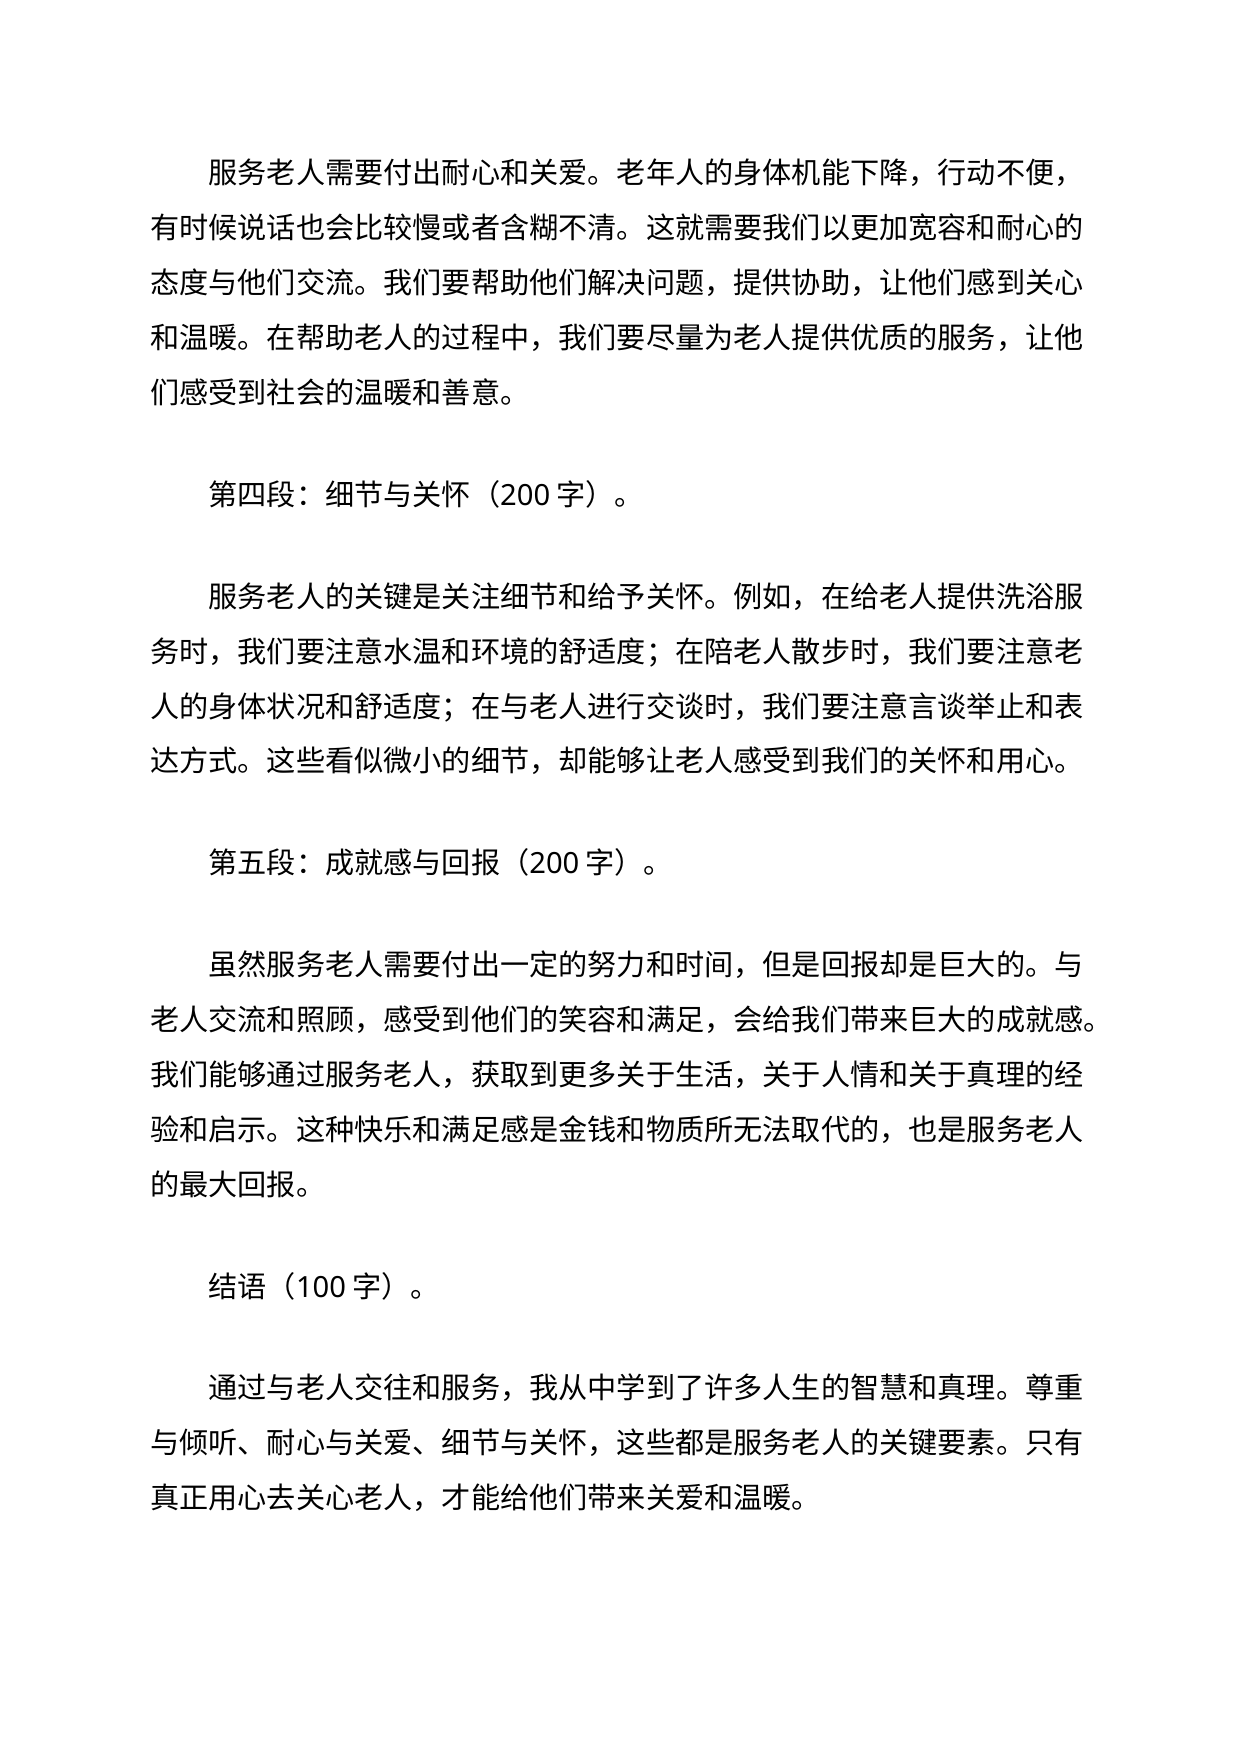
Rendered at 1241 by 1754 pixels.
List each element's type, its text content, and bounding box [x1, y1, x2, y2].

text 第四段：细节与关怀（200字）。 [150, 471, 1090, 514]
text 通过与老人交往和服务，我从中学到了许多人生的智慧和真理。尊重与倾听、耐心与关爱、细节与关怀，这些都是服务老人的关键要素。只有真正用心去关心老人，才能给他们带来关爱和温暖。 [150, 1365, 1090, 1517]
text 服务老人需要付出耐心和关爱。老年人的身体机能下降，行动不便，有时候说话也会比较慢或者含糊不清。这就需要我们以更加宽容和耐心的态度与他们交流。我们要帮助他们解决问题，提供协助，让他们感到关心和温暖。在帮助老人的过程中，我们要尽量为老人提供优质的服务，让他们感受到社会的温暖和善意。 [150, 150, 1090, 412]
text 结语（100字）。 [150, 1263, 1090, 1306]
text 虽然服务老人需要付出一定的努力和时间，但是回报却是巨大的。与老人交流和照顾，感受到他们的笑容和满足，会给我们带来巨大的成就感。我们能够通过服务老人，获取到更多关于生活，关于人情和关于真理的经验和启示。这种快乐和满足感是金钱和物质所无法取代的，也是服务老人的最大回报。 [150, 942, 1090, 1204]
text 服务老人的关键是关注细节和给予关怀。例如，在给老人提供洗浴服务时，我们要注意水温和环境的舒适度；在陪老人散步时，我们要注意老人的身体状况和舒适度；在与老人进行交谈时，我们要注意言谈举止和表达方式。这些看似微小的细节，却能够让老人感受到我们的关怀和用心。 [150, 573, 1090, 780]
text 第五段：成就感与回报（200字）。 [150, 840, 1090, 882]
